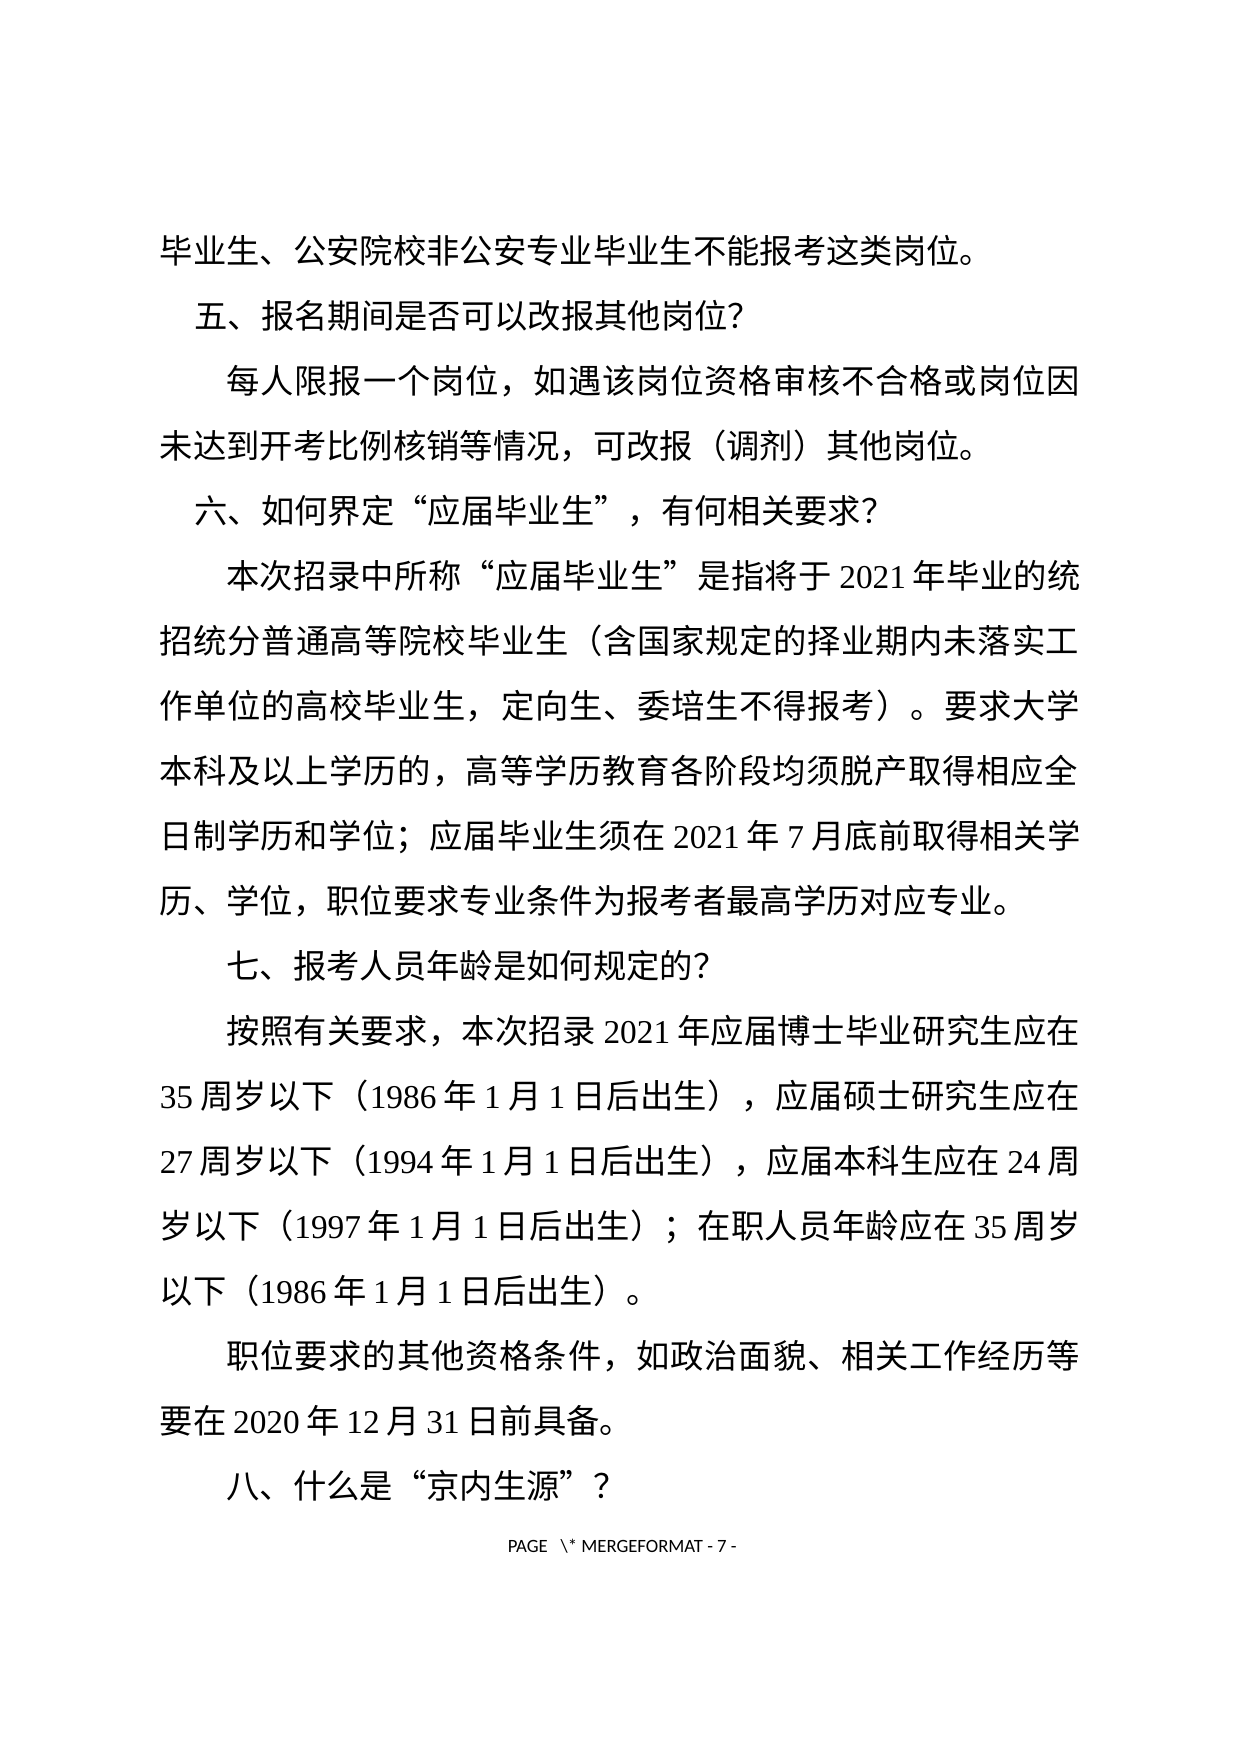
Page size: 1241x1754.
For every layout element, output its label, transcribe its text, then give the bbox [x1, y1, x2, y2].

text 六、如何界定“应届毕业生”，有何相关要求？ [159, 477, 1081, 542]
text 五、报名期间是否可以改报其他岗位？ [159, 282, 1081, 347]
text 职位要求的其他资格条件，如政治面貌、相关工作经历等，要在2020年12月31日前具备。 [159, 1322, 1081, 1452]
text 每人限报一个岗位，如遇该岗位资格审核不合格或岗位因未达到开考比例核销等情况，可改报（调剂）其他岗位。 [159, 347, 1081, 477]
text 八、什么是“京内生源”？ [159, 1452, 1081, 1517]
text 本次招录中所称“应届毕业生”是指将于2021年毕业的统招统分普通高等院校毕业生（含国家规定的择业期内未落实工作单位的高校毕业生，定向生、委培生不得报考）。要求大学本科及以上学历的，高等学历教育各阶段均须脱产取得相应全日制学历和学位；应届毕业生须在2021年7月底前取得相关学历、学位，职位要求专业条件为报考者最高学历对应专业。 [159, 542, 1081, 932]
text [159, 217, 1081, 282]
text 七、报考人员年龄是如何规定的？ [159, 932, 1081, 997]
text 按照有关要求，本次招录2021年应届博士毕业研究生应在35周岁以下（1986年1月1日后出生），应届硕士研究生应在27周岁以下（1994年1月1日后出生），应届本科生应在24周岁以下（1997年1月1日后出生）；在职人员年龄应在35周岁以下（1986年1月1日后出生）。 [159, 997, 1081, 1322]
